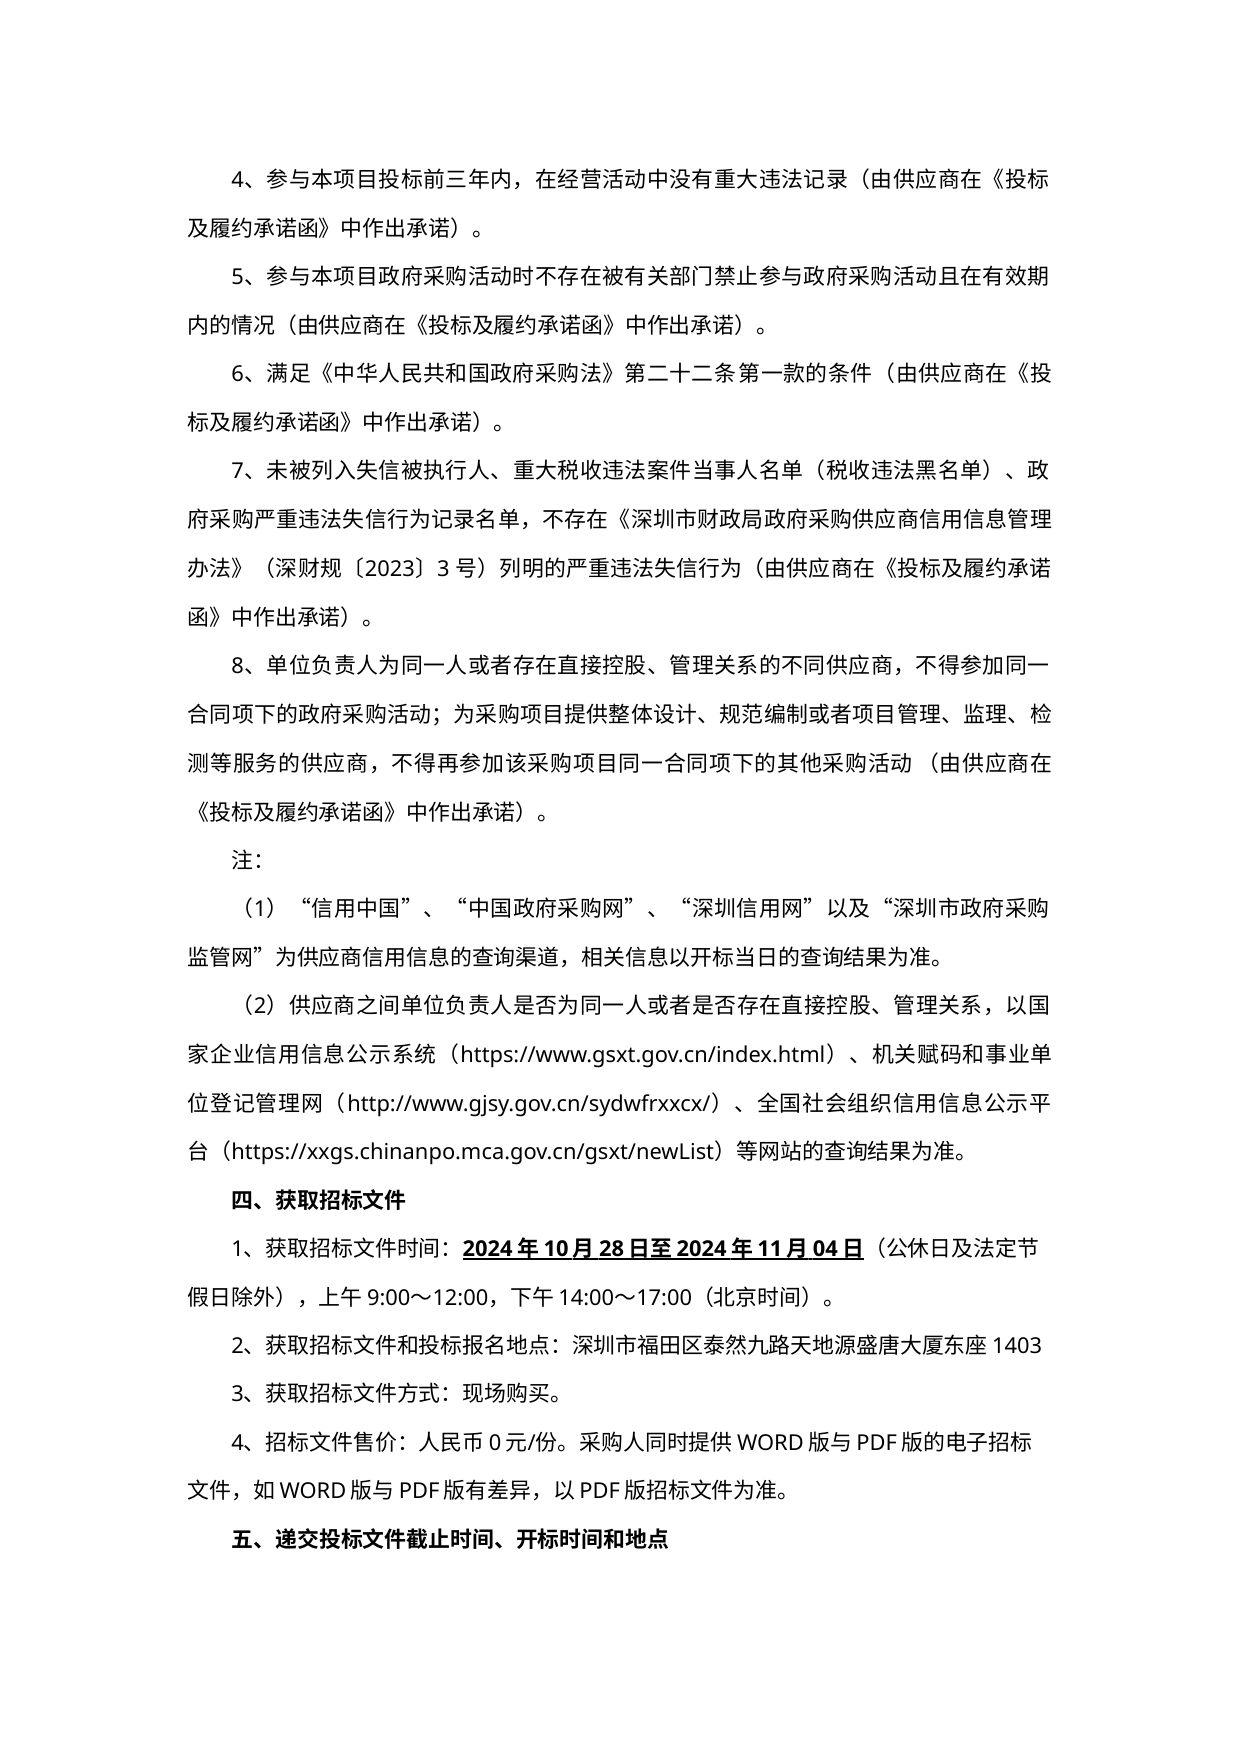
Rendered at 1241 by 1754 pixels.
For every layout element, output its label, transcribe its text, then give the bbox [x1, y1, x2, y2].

text 6、满足《中华人民共和国政府采购法》第二十二条第一款的条件（由供应商在《投标及履约承诺函》中作出承诺）。 [187, 356, 1053, 437]
text 3、获取招标文件方式：现场购买。 [187, 1376, 1053, 1409]
text 4、参与本项目投标前三年内，在经营活动中没有重大违法记录（由供应商在《投标及履约承诺函》中作出承诺）。 [187, 162, 1053, 243]
text （1）“信用中国”、“中国政府采购网”、“深圳信用网”以及“深圳市政府采购监管网”为供应商信用信息的查询渠道，相关信息以开标当日的查询结果为准。 [187, 891, 1053, 972]
text 5、参与本项目政府采购活动时不存在被有关部门禁止参与政府采购活动且在有效期内的情况（由供应商在《投标及履约承诺函》中作出承诺）。 [187, 259, 1053, 340]
text 8、单位负责人为同一人或者存在直接控股、管理关系的不同供应商，不得参加同一合同项下的政府采购活动；为采购项目提供整体设计、规范编制或者项目管理、监理、检测等服务的供应商，不得再参加该采购项目同一合同项下的其他采购活动（由供应商在《投标及履约承诺函》中作出承诺）。 [187, 648, 1053, 827]
text 4、招标文件售价：人民币0元/份。采购人同时提供WORD版与PDF版的电子招标文件，如WORD版与PDF版有差异，以PDF版招标文件为准。 [187, 1424, 1053, 1506]
text 五、递交投标文件截止时间、开标时间和地点 [187, 1522, 1053, 1554]
text 1、获取招标文件时间：2024年10月28日至2024年11月04日（公休日及法定节假日除外），上午9:00～12:00，下午14:00～17:00（北京时间）。 [187, 1231, 1053, 1312]
text 四、获取招标文件 [187, 1182, 1053, 1215]
text 7、未被列入失信被执行人、重大税收违法案件当事人名单（税收违法黑名单）、政府采购严重违法失信行为记录名单，不存在《深圳市财政局政府采购供应商信用信息管理办法》（深财规〔2023〕3 号）列明的严重违法失信行为（由供应商在《投标及履约承诺函》中作出承诺）。 [187, 453, 1053, 632]
text 注： [187, 842, 1053, 875]
text （2）供应商之间单位负责人是否为同一人或者是否存在直接控股、管理关系，以国家企业信用信息公示系统（https://www.gsxt.gov.cn/index.html）、机关赋码和事业单位登记管理网（http://www.gjsy.gov.cn/sydwfrxxcx/）、全国社会组织信用信息公示平台（https://xxgs.chinanpo.mca.gov.cn/gsxt/newList）等网站的查询结果为准。 [187, 988, 1053, 1167]
text 2、获取招标文件和投标报名地点：深圳市福田区泰然九路天地源盛唐大厦东座1403 [187, 1328, 1053, 1360]
